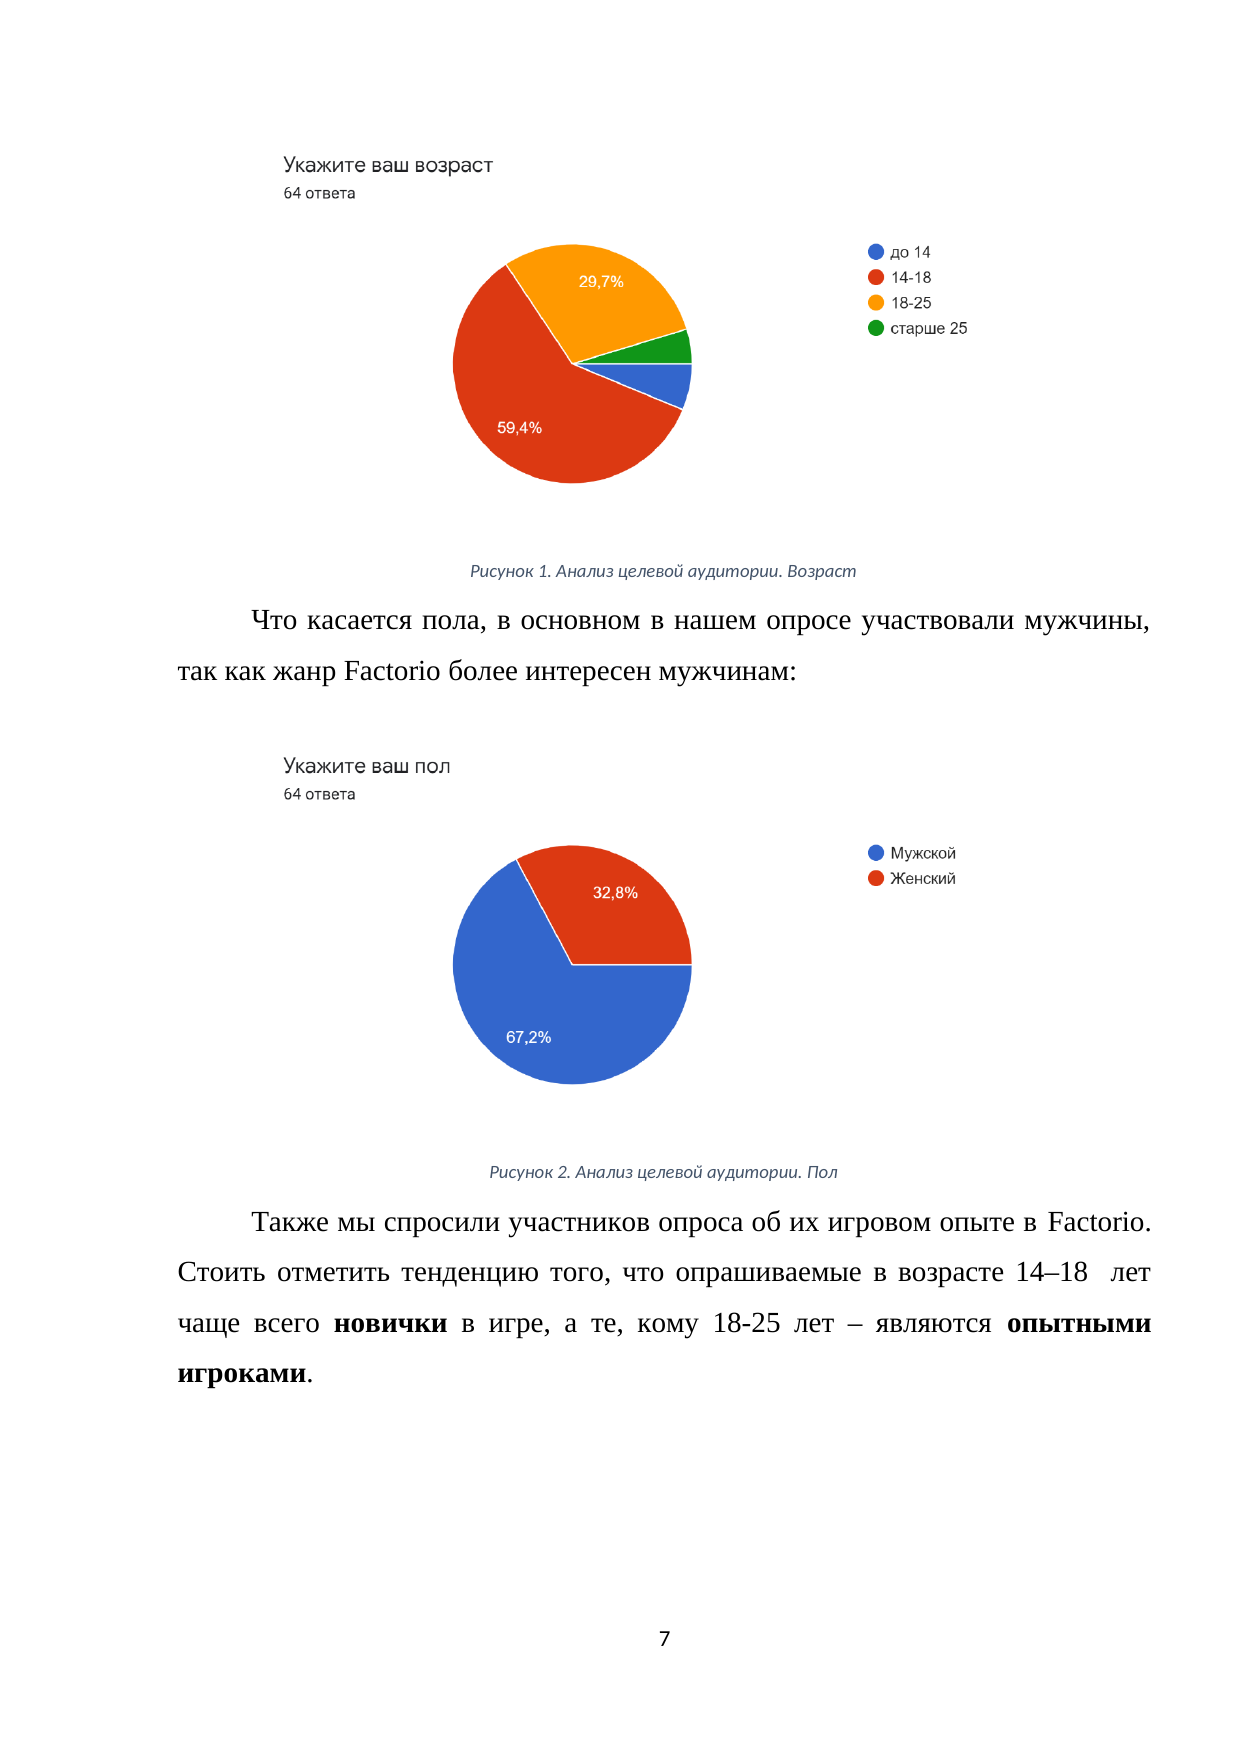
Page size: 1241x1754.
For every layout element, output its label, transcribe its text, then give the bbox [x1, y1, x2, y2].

text Также мы спросили участников опроса об их игровом опыте в Factorio. Стоить отметить тенденцию того, что опрашиваемые в возрасте 14–18 лет чаще всего новички в игре, а те, кому 18-25 лет – являются опытными игроками. [177, 1204, 1152, 1389]
text Что касается пола, в основном в нашем опросе участвовали мужчины, так как жанр Factorio более интересен мужчинам: [177, 602, 1152, 686]
picture [251, 719, 1226, 1130]
picture [251, 118, 1226, 529]
text Рисунок 2. Анализ целевой аудитории. Пол [177, 1160, 1152, 1183]
text Рисунок 1. Анализ целевой аудитории. Возраст [177, 559, 1152, 582]
